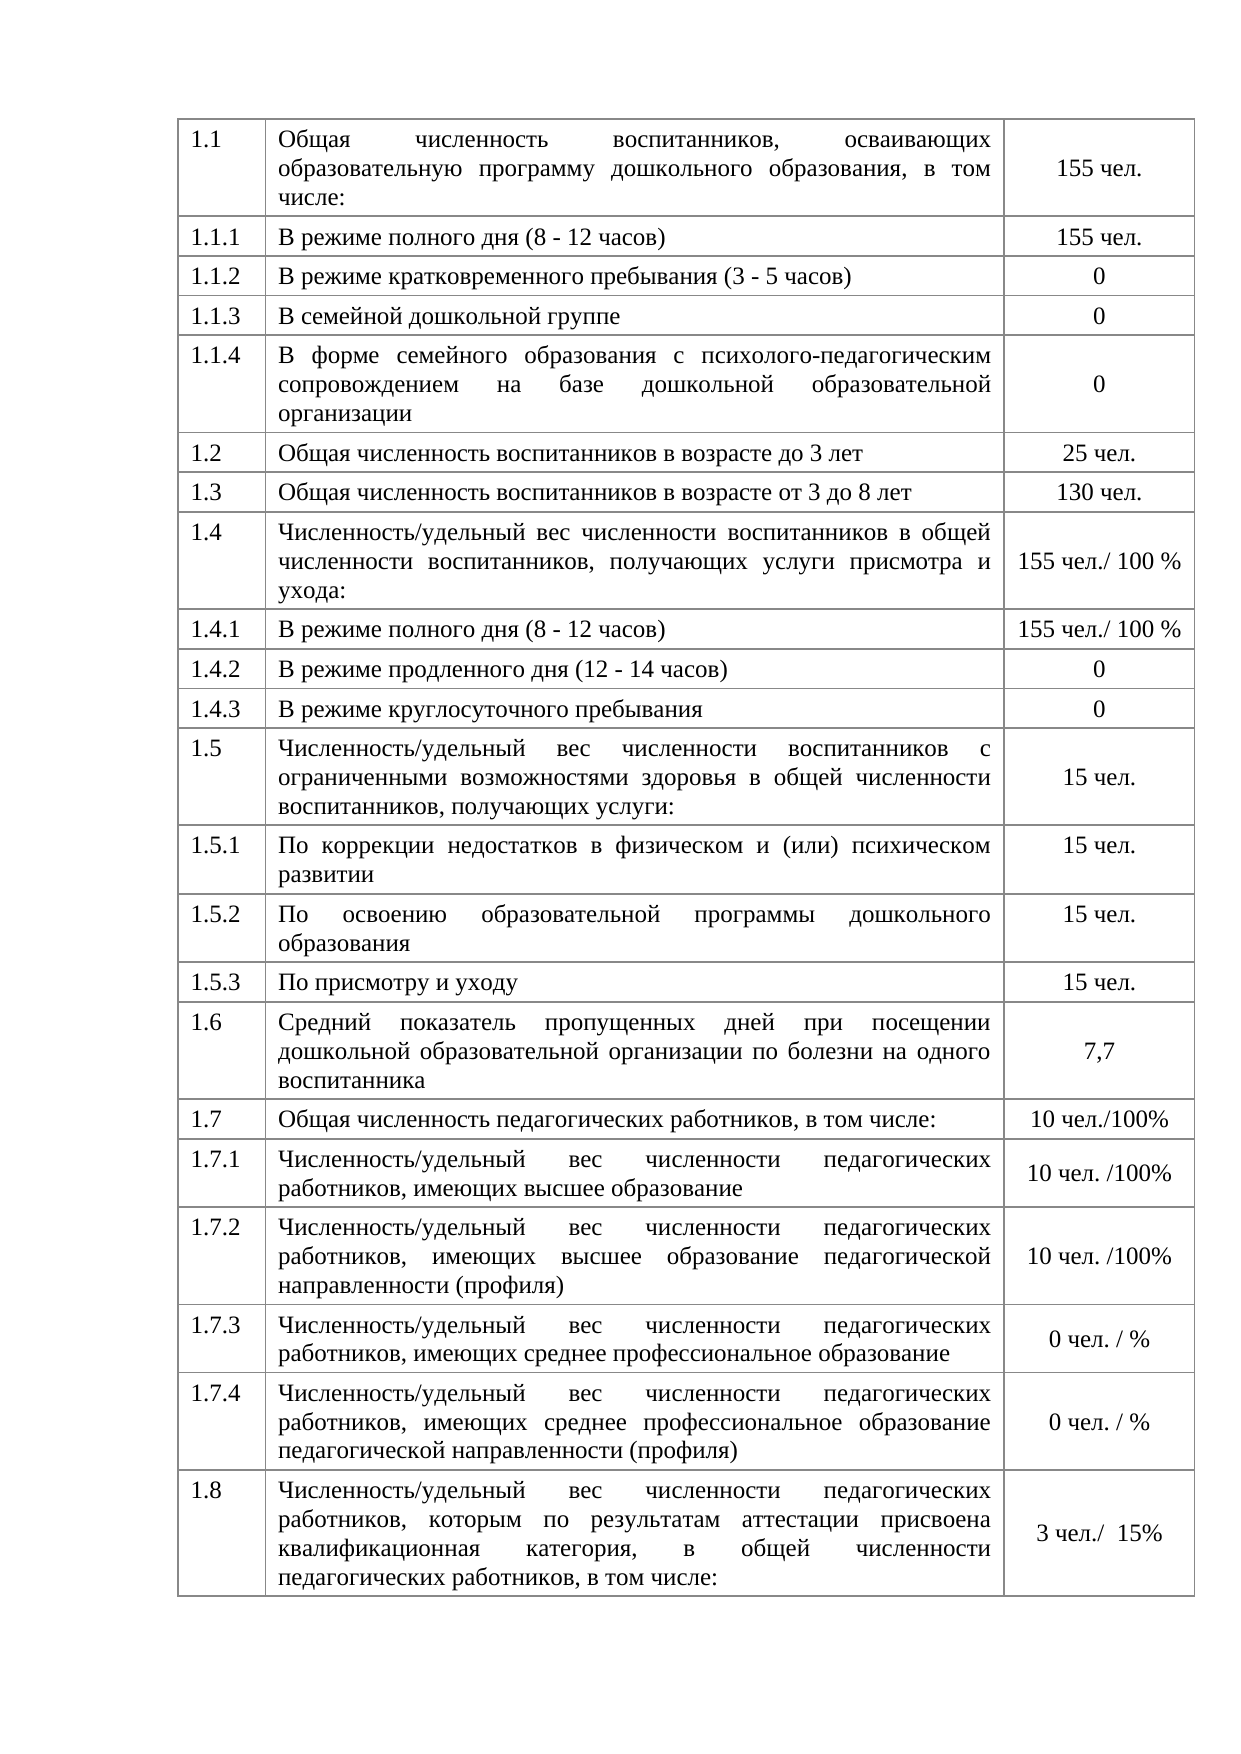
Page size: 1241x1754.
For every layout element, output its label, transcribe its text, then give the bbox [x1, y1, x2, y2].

table_cell 1.5.3 [179, 963, 265, 1001]
table_cell 1.1 [179, 120, 265, 215]
table_cell Общая численность педагогических работников, в том числе: [266, 1100, 1003, 1138]
table_cell 130 чел. [1005, 473, 1194, 511]
table_cell 0 [1005, 689, 1194, 727]
table_cell 0 [1005, 296, 1194, 334]
table_cell 0 [1005, 336, 1194, 432]
table_cell 1.7.3 [179, 1305, 265, 1372]
table_cell Общая численность воспитанников в возрасте до 3 лет [266, 433, 1003, 471]
table_cell 10 чел. /100% [1005, 1208, 1194, 1303]
table_cell 1.5.1 [179, 826, 265, 893]
table_cell 3 чел./ 15% [1005, 1471, 1194, 1595]
table_cell 15 чел. [1005, 963, 1194, 1001]
table_cell В режиме круглосуточного пребывания [266, 689, 1003, 727]
table_cell 15 чел. [1005, 826, 1194, 893]
table_cell По освоению образовательной программы дошкольного образования [266, 895, 1003, 961]
table_cell В форме семейного образования с психолого-педагогическим сопровождением на базе дошкольной образовательной организации [266, 336, 1003, 432]
table_cell 1.5 [179, 729, 265, 824]
table_cell 1.2 [179, 433, 265, 471]
table_cell 15 чел. [1005, 729, 1194, 824]
table_cell В режиме полного дня (8 - 12 часов) [266, 217, 1003, 255]
table_cell Общая численность воспитанников, осваивающих образовательную программу дошкольного образования, в том числе: [266, 120, 1003, 215]
table_cell 0 [1005, 650, 1194, 687]
table_cell 1.6 [179, 1003, 265, 1098]
table_cell 155 чел./ 100 % [1005, 513, 1194, 608]
table_cell 1.7 [179, 1100, 265, 1138]
table_cell 155 чел. [1005, 217, 1194, 255]
table_cell Численность/удельный вес численности воспитанников в общей численности воспитанников, получающих услуги присмотра и ухода: [266, 513, 1003, 608]
table_cell По коррекции недостатков в физическом и (или) психическом развитии [266, 826, 1003, 893]
table_cell 7,7 [1005, 1003, 1194, 1098]
table_cell В режиме полного дня (8 - 12 часов) [266, 610, 1003, 648]
table_cell 1.1.1 [179, 217, 265, 255]
table_cell 0 чел. / % [1005, 1305, 1194, 1372]
table_cell Общая численность воспитанников в возрасте от 3 до 8 лет [266, 473, 1003, 511]
table_cell 0 чел. / % [1005, 1373, 1194, 1469]
table_cell В семейной дошкольной группе [266, 296, 1003, 334]
table_cell Средний показатель пропущенных дней при посещении дошкольной образовательной организации по болезни на одного воспитанника [266, 1003, 1003, 1098]
table_cell Численность/удельный вес численности педагогических работников, имеющих высшее образование [266, 1140, 1003, 1206]
table_cell По присмотру и уходу [266, 963, 1003, 1001]
table_cell 1.4.1 [179, 610, 265, 648]
table_cell 1.1.4 [179, 336, 265, 432]
table_cell 0 [1005, 257, 1194, 295]
table_cell 1.5.2 [179, 895, 265, 961]
table_cell В режиме продленного дня (12 - 14 часов) [266, 650, 1003, 687]
table_cell 1.4.3 [179, 689, 265, 727]
table_cell 1.7.1 [179, 1140, 265, 1206]
table_cell Численность/удельный вес численности педагогических работников, имеющих среднее профессиональное образование [266, 1305, 1003, 1372]
table_cell В режиме кратковременного пребывания (3 - 5 часов) [266, 257, 1003, 295]
table_cell Численность/удельный вес численности воспитанников с ограниченными возможностями здоровья в общей численности воспитанников, получающих услуги: [266, 729, 1003, 824]
table_cell 15 чел. [1005, 895, 1194, 961]
table_cell 1.3 [179, 473, 265, 511]
table_cell Численность/удельный вес численности педагогических работников, которым по результатам аттестации присвоена квалификационная категория, в общей численности педагогических работников, в том числе: [266, 1471, 1003, 1595]
table_cell 25 чел. [1005, 433, 1194, 471]
table_cell Численность/удельный вес численности педагогических работников, имеющих среднее профессиональное образование педагогической направленности (профиля) [266, 1373, 1003, 1469]
table_cell 155 чел. [1005, 120, 1194, 215]
table_cell 10 чел. /100% [1005, 1140, 1194, 1206]
table_cell 1.1.3 [179, 296, 265, 334]
table_cell 155 чел./ 100 % [1005, 610, 1194, 648]
table_cell Численность/удельный вес численности педагогических работников, имеющих высшее образование педагогической направленности (профиля) [266, 1208, 1003, 1303]
table_cell 1.4.2 [179, 650, 265, 687]
table_cell 1.4 [179, 513, 265, 608]
table_cell 10 чел./100% [1005, 1100, 1194, 1138]
table_cell 1.7.2 [179, 1208, 265, 1303]
table_cell 1.1.2 [179, 257, 265, 295]
table_cell 1.7.4 [179, 1373, 265, 1469]
table_cell 1.8 [179, 1471, 265, 1595]
